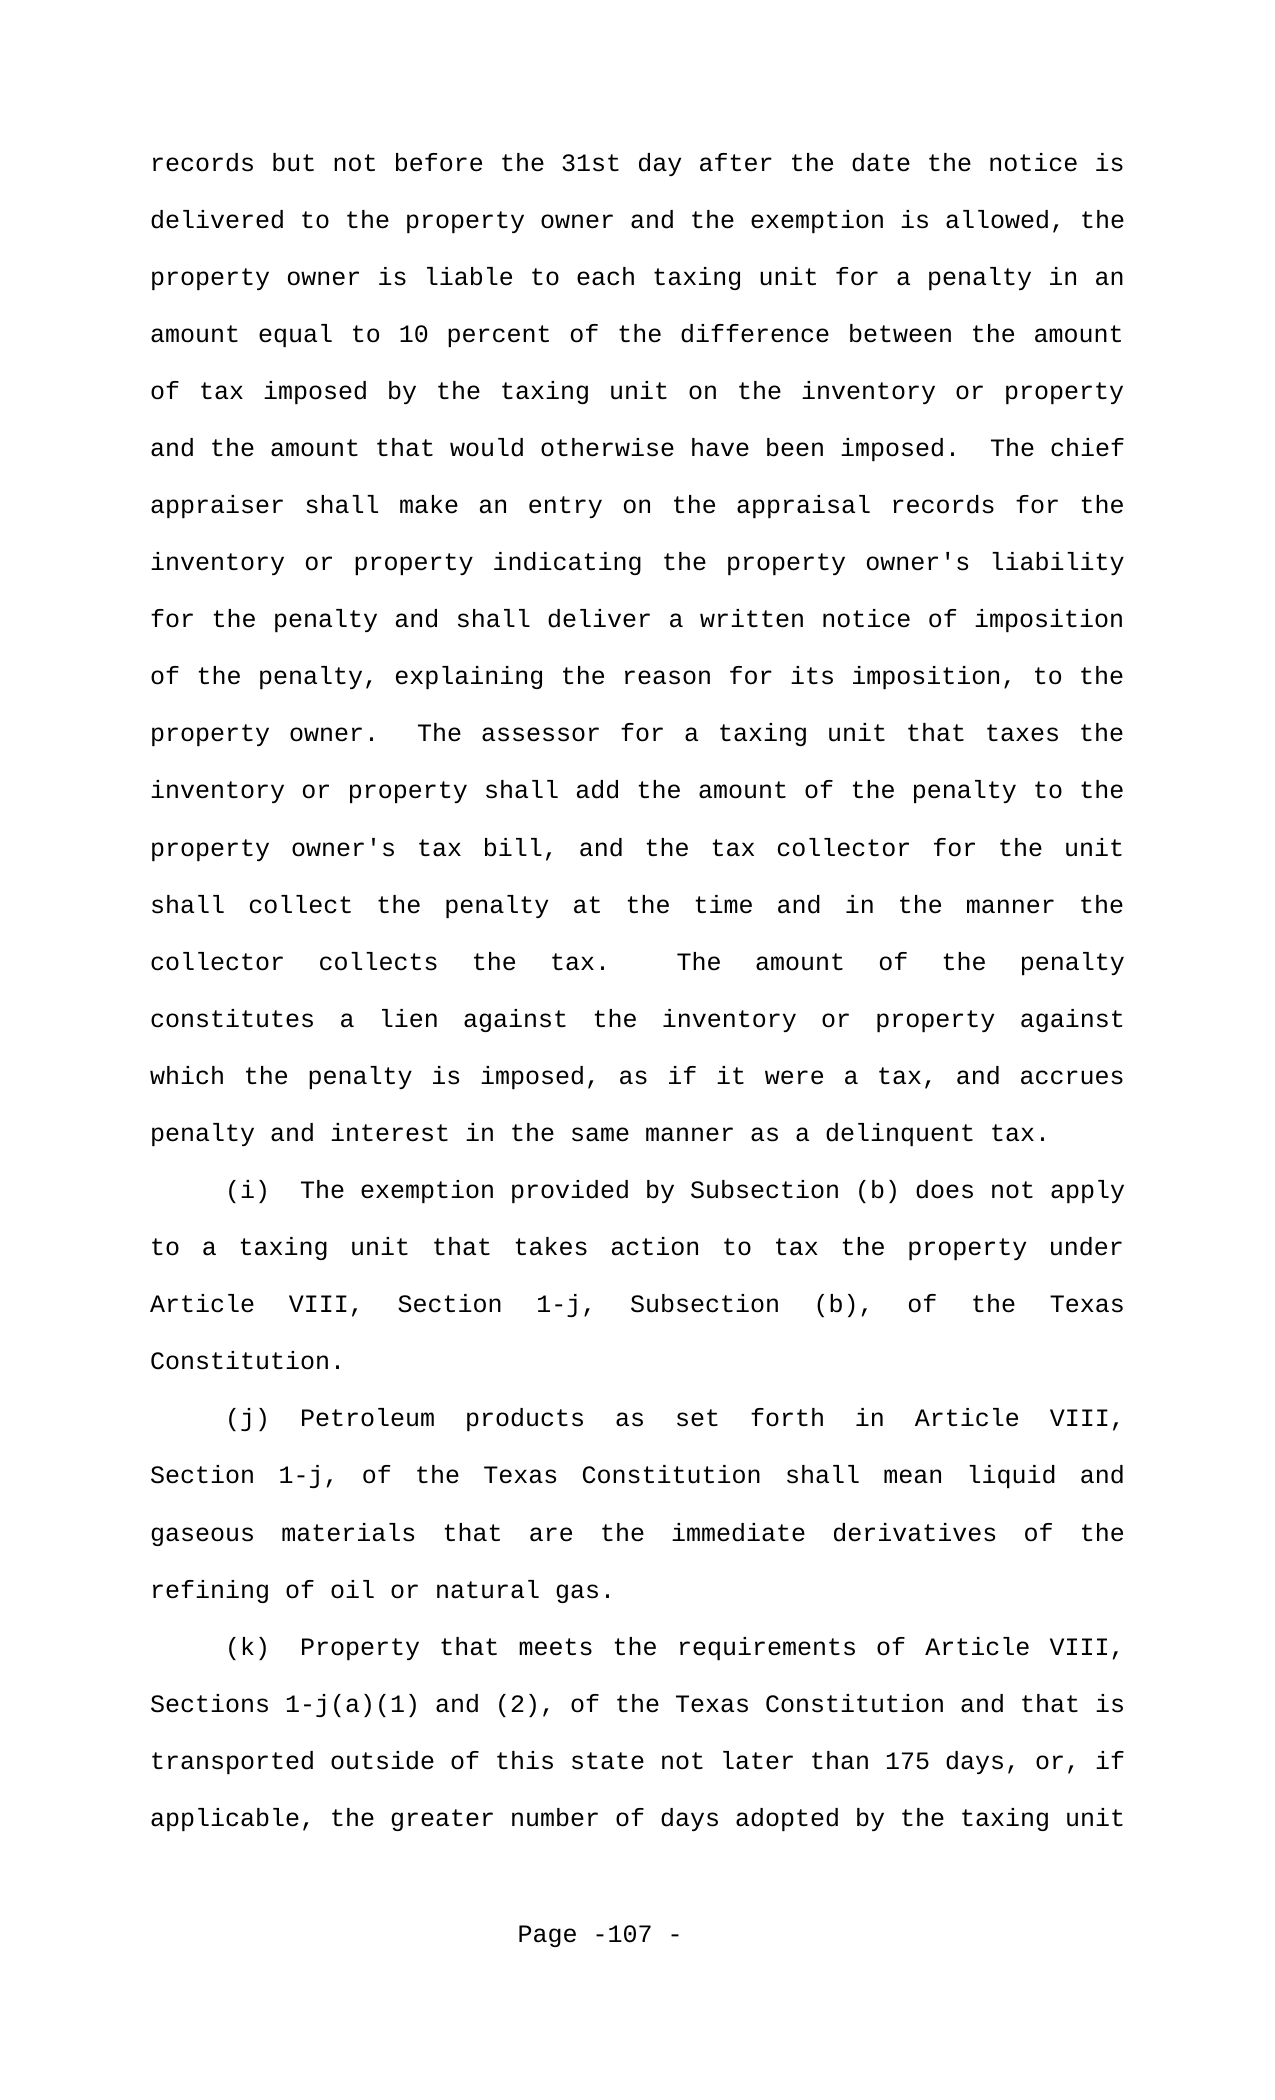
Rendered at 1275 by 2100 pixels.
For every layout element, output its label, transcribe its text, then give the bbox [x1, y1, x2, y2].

text (j) Petroleum products as set forth in Article VIII, Section 1-j, of the Texas Constitution shall mean liquid and gaseous materials that are the immediate derivatives of the refining of oil or natural gas. [150, 1406, 1125, 1606]
text (i) The exemption provided by Subsection (b) does not apply to a taxing unit that takes action to tax the property under Article VIII, Section 1-j, Subsection (b), of the Texas Constitution. [150, 1177, 1125, 1377]
